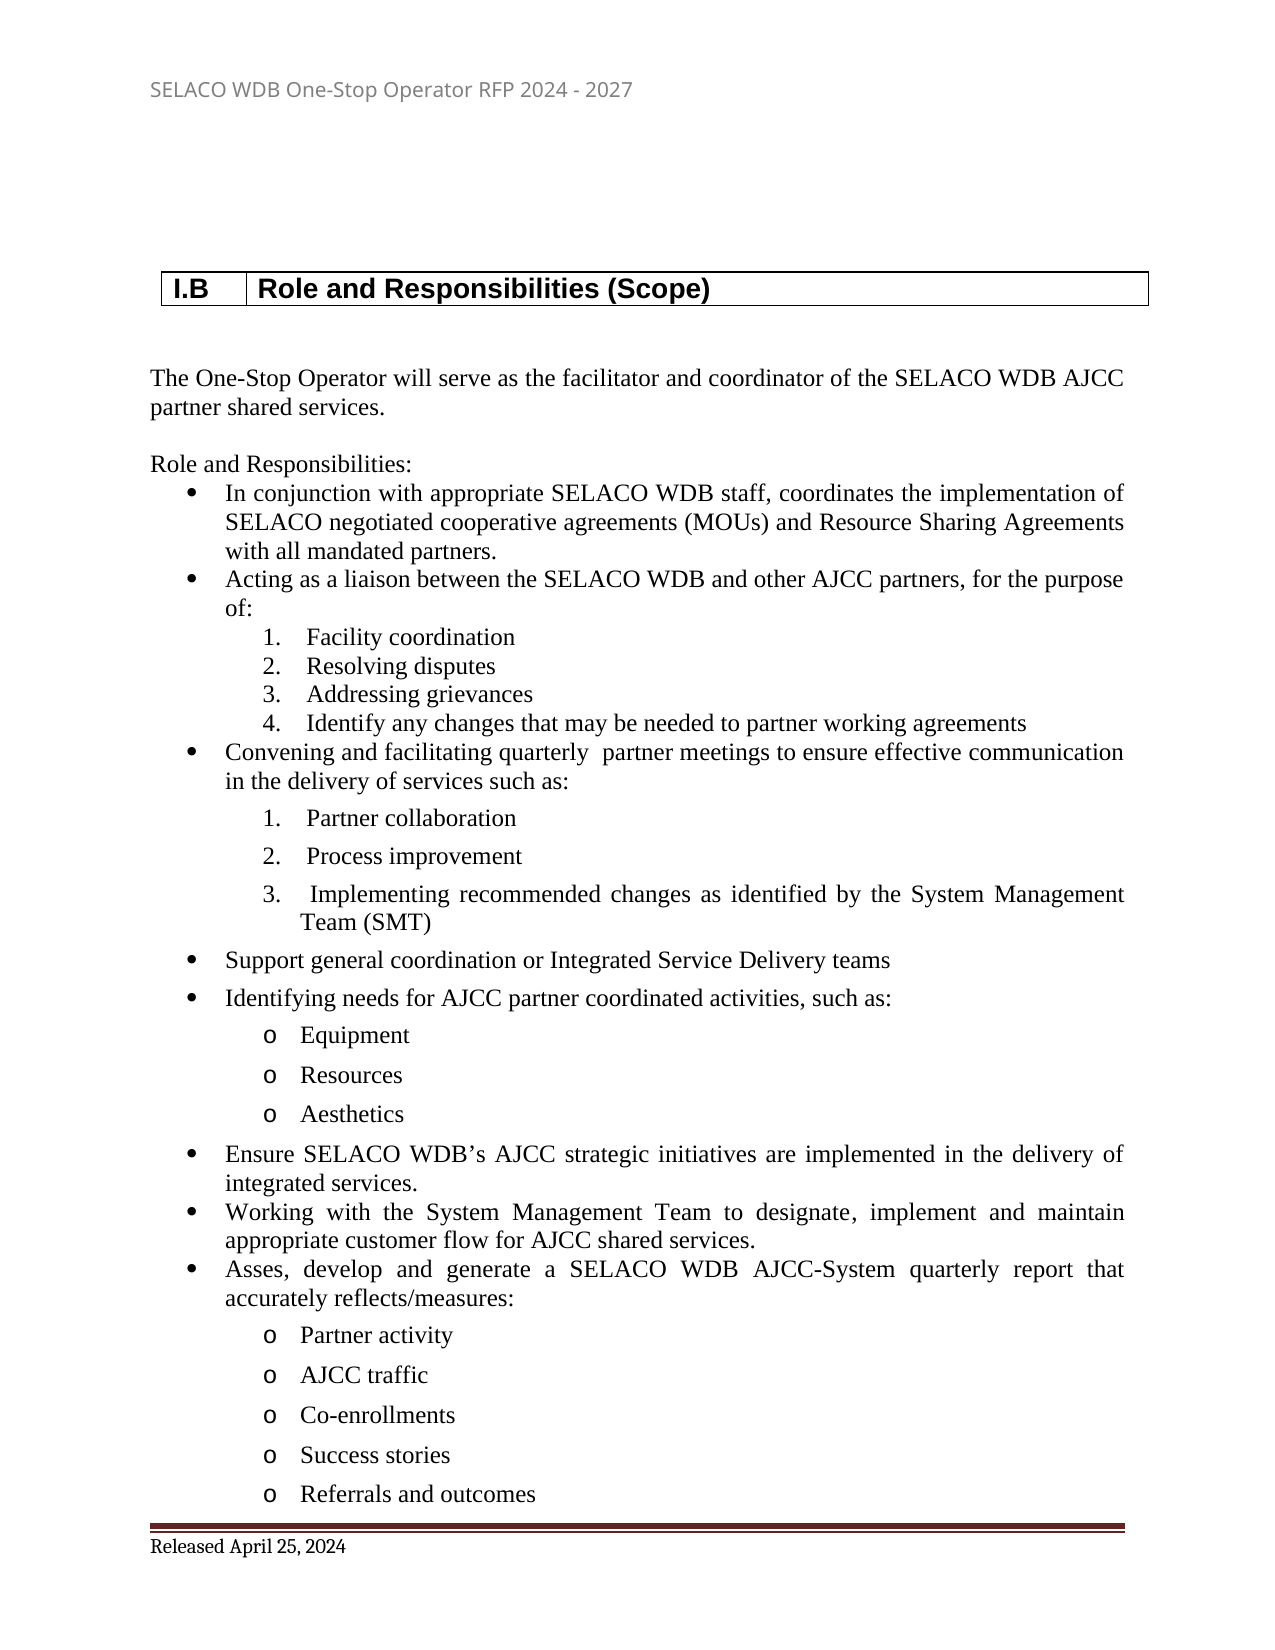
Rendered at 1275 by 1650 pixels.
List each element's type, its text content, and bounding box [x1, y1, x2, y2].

table_header Role and Responsibilities (Scope) [247, 273, 1148, 305]
list Process improvement [262, 841, 1125, 870]
list Working with the System Management Team to designate, implement and maintain appropriate customer flow for AJCC shared services. [187, 1197, 1125, 1254]
list Co-enrollments [262, 1400, 1125, 1431]
list Partner collaboration [262, 803, 1125, 832]
list Identify any changes that may be needed to partner working agreements [262, 708, 1125, 737]
list Acting as a liaison between the SELACO WDB and other AJCC partners, for the purpose of: [187, 564, 1125, 622]
list Equipment [262, 1020, 1125, 1051]
text The One-Stop Operator will serve as the facilitator and coordinator of the SELACO WDB AJCC partner shared services. [150, 363, 1125, 421]
list Identifying needs for AJCC partner coordinated activities, such as: [187, 983, 1125, 1011]
list Addressing grievances [262, 679, 1125, 708]
list Convening and facilitating quarterly partner meetings to ensure effective communication in the delivery of services such as: [187, 737, 1125, 794]
list AJCC traffic [262, 1360, 1125, 1391]
list Referrals and outcomes [262, 1479, 1125, 1510]
list Asses, develop and generate a SELACO WDB AJCC-System quarterly report that accurately reflects/measures: [187, 1254, 1125, 1312]
list Ensure SELACO WDB’s AJCC strategic initiatives are implemented in the delivery of integrated services. [187, 1139, 1125, 1197]
list Partner activity [262, 1321, 1125, 1351]
table_header I.B [162, 273, 246, 305]
list Support general coordination or Integrated Service Delivery teams [187, 945, 1125, 974]
list Implementing recommended changes as identified by the System Management Team (SMT) [262, 879, 1125, 936]
list Resolving disputes [262, 651, 1125, 679]
list Facility coordination [262, 622, 1125, 651]
list Success stories [262, 1440, 1125, 1471]
list In conjunction with appropriate SELACO WDB staff, coordinates the implementation of SELACO negotiated cooperative agreements (MOUs) and Resource Sharing Agreements with all mandated partners. [187, 478, 1125, 564]
list Aesthetics [262, 1099, 1125, 1130]
list Resources [262, 1060, 1125, 1091]
text Role and Responsibilities: [150, 449, 1125, 478]
